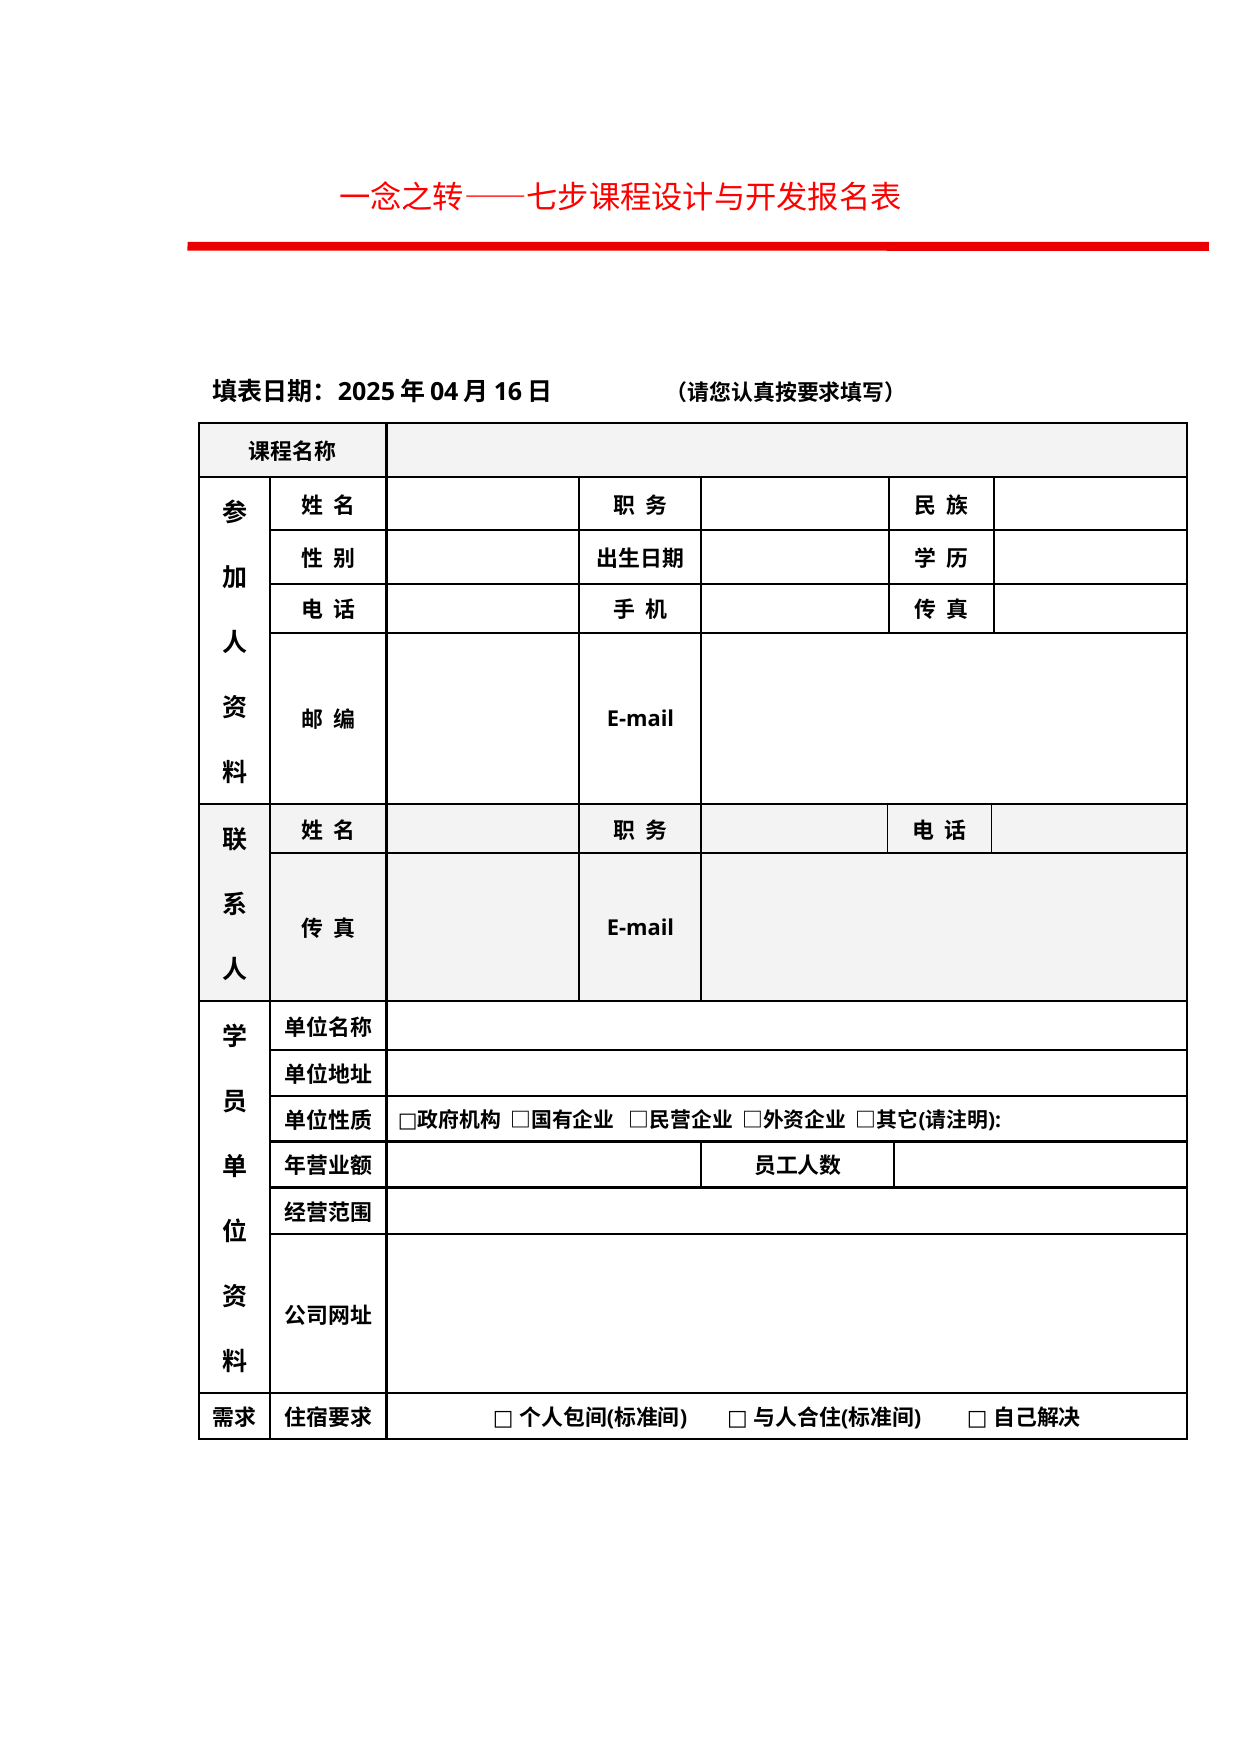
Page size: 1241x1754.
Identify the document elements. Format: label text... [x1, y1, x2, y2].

table_cell 学 员 单 位 资 料 [200, 1002, 269, 1392]
table_cell 电 话 [271, 585, 385, 632]
table_cell [995, 478, 1186, 529]
table_cell 姓 名 [271, 478, 385, 529]
table_cell [388, 1002, 1186, 1049]
table_cell [702, 805, 887, 852]
table_cell 学 历 [890, 531, 993, 582]
table_cell [388, 585, 578, 632]
table_cell 员工人数 [702, 1143, 893, 1186]
table_cell [702, 634, 1186, 803]
table_cell 性 别 [271, 531, 385, 582]
table_cell E-mail [580, 634, 700, 803]
table_cell 手 机 [580, 585, 700, 632]
table_cell [388, 531, 578, 582]
table_cell [388, 634, 578, 803]
table_cell [388, 1143, 700, 1186]
table_cell 邮 编 [271, 634, 385, 803]
table_cell [388, 805, 578, 852]
table_cell 电 话 [888, 805, 991, 852]
table_cell 姓 名 [271, 805, 385, 852]
table_cell [702, 531, 888, 582]
text 一念之转——七步课程设计与开发报名表 [187, 162, 1053, 227]
table_cell 需求 [200, 1394, 269, 1438]
table_cell 职 务 [580, 805, 700, 852]
table_cell 单位名称 [271, 1002, 385, 1049]
table_cell E-mail [580, 854, 700, 1000]
table_cell [995, 531, 1186, 582]
table_cell [388, 854, 578, 1000]
table_cell 经营范围 [271, 1189, 385, 1233]
table_cell 联 系 人 [200, 805, 269, 1000]
table_cell 传 真 [890, 585, 993, 632]
table_cell 单位地址 [271, 1051, 385, 1095]
table_cell 出生日期 [580, 531, 700, 582]
table_cell [702, 478, 888, 529]
table_cell 住宿要求 [271, 1394, 385, 1438]
table_cell [388, 1235, 1186, 1392]
table_header [388, 424, 1186, 476]
table_cell [702, 854, 1186, 1000]
table_cell □政府机构 □国有企业 □民营企业 □外资企业 □其它(请注明): [388, 1097, 1186, 1140]
table_cell 参加人资料 [200, 478, 269, 803]
table_cell [388, 1189, 1186, 1233]
table_cell [895, 1143, 1186, 1186]
table_cell 传 真 [271, 854, 385, 1000]
table_cell [702, 585, 888, 632]
table_cell 公司网址 [271, 1235, 385, 1392]
table_cell [995, 585, 1186, 632]
table_cell [388, 1051, 1186, 1095]
text 填表日期：2025年04月16日 （请您认真按要求填写） [187, 357, 1053, 422]
table_cell 民 族 [890, 478, 993, 529]
table_cell 年营业额 [271, 1143, 385, 1186]
table_cell □ 个人包间(标准间) □ 与人合住(标准间) □ 自己解决 [388, 1394, 1186, 1438]
table_cell 单位性质 [271, 1097, 385, 1140]
table_cell [388, 478, 578, 529]
table_cell [992, 805, 1186, 852]
table_header 课程名称 [200, 424, 385, 476]
table_cell 职 务 [580, 478, 700, 529]
